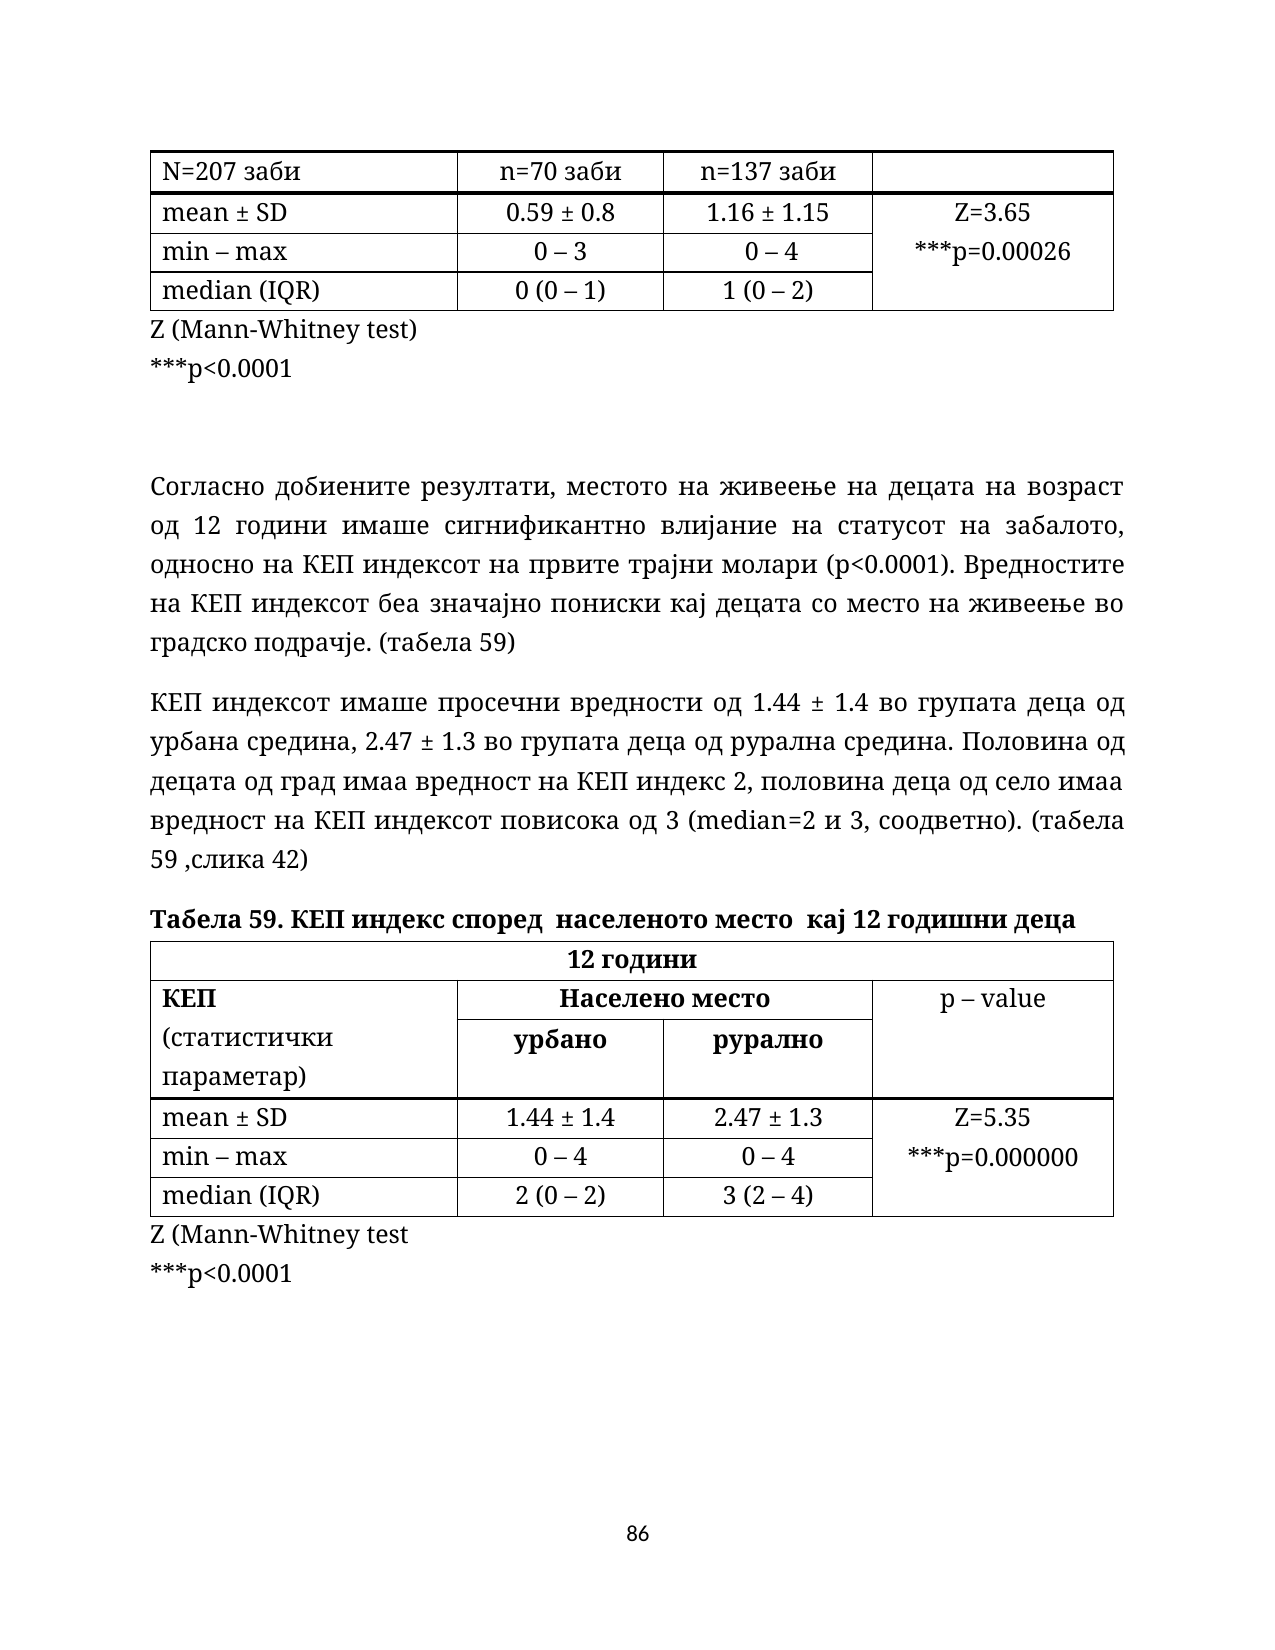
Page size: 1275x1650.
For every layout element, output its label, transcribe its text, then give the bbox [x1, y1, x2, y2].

table_cell 0 – 4 [458, 1139, 663, 1177]
table_header 12 години [151, 942, 1113, 979]
table_cell mean ± SD [151, 195, 457, 232]
table_cell mean ± SD [151, 1100, 457, 1138]
table_cell 2 (0 – 2) [458, 1178, 663, 1216]
text КЕП индексот имаше просечни вредности од 1.44 ± 1.4 во групата деца од урбана средина, 2.47 ± 1.3 во групата деца од рурална средина. Половина од децата од град имаа вредност на КЕП индекс 2, половина деца од село имаа вредност на КЕП индексот повисока од 3 (median=2 и 3, соодветно). (табела 59 ,слика 42) [150, 685, 1125, 876]
text ***p<0.0001 [150, 351, 1125, 385]
table_cell 3 (2 – 4) [664, 1178, 872, 1216]
table_cell n=137 заби [664, 153, 872, 191]
text Z (Mann-Whitney test [150, 1217, 1125, 1251]
table_cell 0 – 3 [458, 234, 663, 271]
table_cell Населено место [458, 981, 872, 1018]
table_cell N=207 заби [151, 153, 457, 191]
text Z (Mann-Whitney test) [150, 311, 1125, 346]
table_cell 0 (0 – 1) [458, 273, 663, 310]
table_cell n=70 заби [458, 153, 663, 191]
table_cell median (IQR) [151, 273, 457, 310]
table_cell Z=5.35 ***p=0.000000 [873, 1100, 1113, 1216]
table_cell [873, 153, 1113, 191]
table_cell 2.47 ± 1.3 [664, 1100, 872, 1138]
table_cell урбано [458, 1020, 663, 1097]
table_cell 0 – 4 [664, 1139, 872, 1177]
table_cell 0.59 ± 0.8 [458, 195, 663, 232]
text ***p<0.0001 [150, 1256, 1125, 1290]
text Согласно добиените резултати, местото на живеење на децата на возраст од 12 години имаше сигнификантно влијание на статусот на забалото, односно на КЕП индексот на првите трајни молари (p<0.0001). Вредностите на КЕП индексот беа значајно пониски кај децата со место на живеење во градско подрачје. (табела 59) [150, 468, 1125, 659]
table_cell min – max [151, 1139, 457, 1177]
table_cell Z=3.65 ***p=0.00026 [873, 195, 1113, 310]
table_cell 1.16 ± 1.15 [664, 195, 872, 232]
table_cell 1 (0 – 2) [664, 273, 872, 310]
table_cell 1.44 ± 1.4 [458, 1100, 663, 1138]
table_cell 0 – 4 [664, 234, 872, 271]
table_cell median (IQR) [151, 1178, 457, 1216]
table_cell КЕП (статистички параметар) [151, 981, 457, 1097]
table_cell min – max [151, 234, 457, 271]
text Табела 59. КЕП индекс според населеното место кај 12 годишни деца [150, 901, 1125, 936]
table_cell рурално [664, 1020, 872, 1097]
table_cell p – value [873, 981, 1113, 1097]
